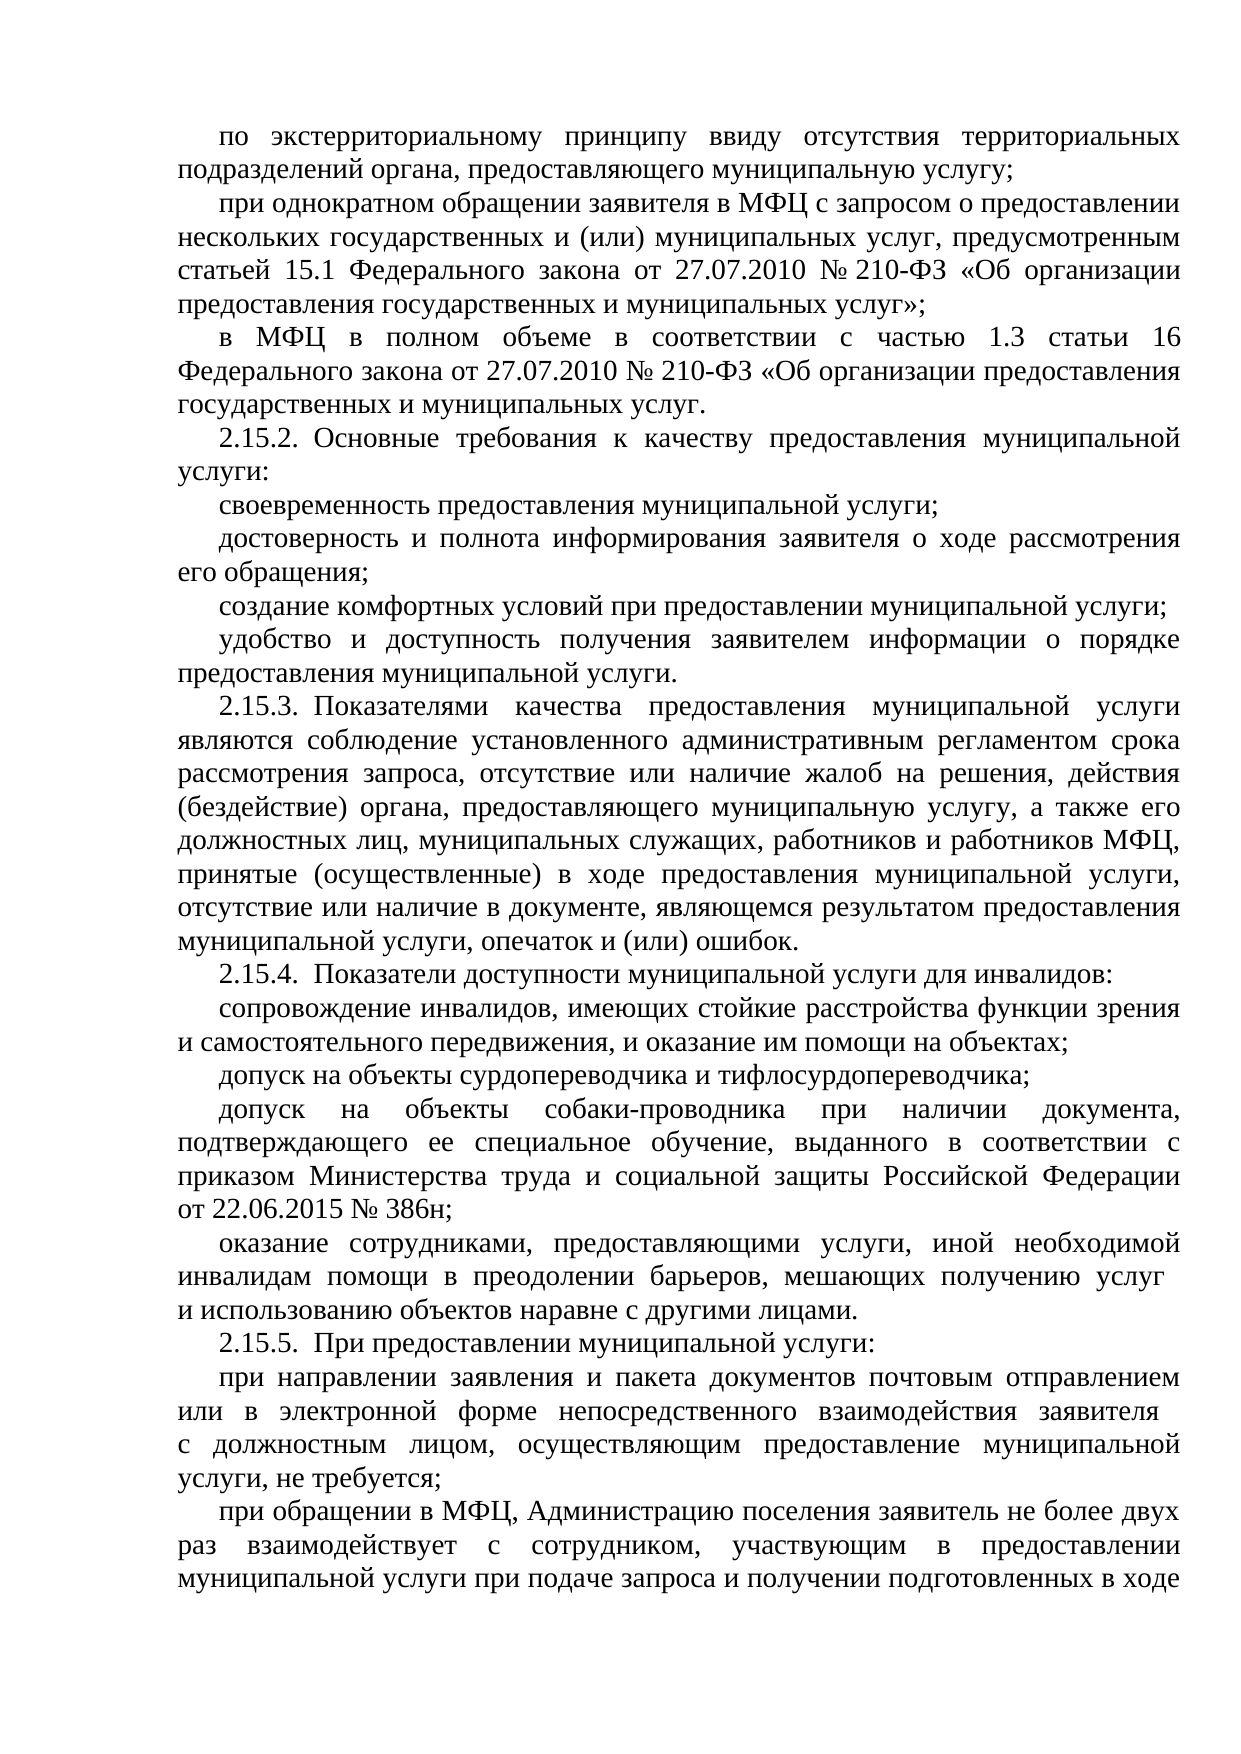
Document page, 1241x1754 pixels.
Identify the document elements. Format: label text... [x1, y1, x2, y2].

text допуск на объекты собаки-проводника при наличии документа, подтверждающего ее специальное обучение, выданного в соответствии с приказом Министерства труда и социальной защиты Российской Федерации от 22.06.2015 № 386н; [177, 1091, 1181, 1225]
text в МФЦ в полном объеме в соответствии с частью 1.3 статьи 16 Федерального закона от 27.07.2010 № 210-ФЗ «Об организации предоставления государственных и муниципальных услуг. [177, 319, 1181, 420]
text 2.15.4. Показатели доступности муниципальной услуги для инвалидов: [177, 957, 1181, 990]
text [177, 1493, 1181, 1594]
text удобство и доступность получения заявителем информации о порядке предоставления муниципальной услуги. [177, 621, 1181, 688]
text сопровождение инвалидов, имеющих стойкие расстройства функции зрения и самостоятельного передвижения, и оказание им помощи на объектах; [177, 990, 1181, 1057]
text оказание сотрудниками, предоставляющими услуги, иной необходимой инвалидам помощи в преодолении барьеров, мешающих получению услуг и использованию объектов наравне с другими лицами. [177, 1225, 1181, 1326]
text по экстерриториальному принципу ввиду отсутствия территориальных подразделений органа, предоставляющего муниципальную услугу; [177, 118, 1181, 185]
text 2.15.2. Основные требования к качеству предоставления муниципальной услуги: [177, 420, 1181, 487]
text допуск на объекты сурдопереводчика и тифлосурдопереводчика; [177, 1057, 1181, 1091]
text 2.15.5. При предоставлении муниципальной услуги: [177, 1326, 1181, 1359]
text 2.15.3. Показателями качества предоставления муниципальной услуги являются соблюдение установленного административным регламентом срока рассмотрения запроса, отсутствие или наличие жалоб на решения, действия (бездействие) органа, предоставляющего муниципальную услугу, а также его должностных лиц, муниципальных служащих, работников и работников МФЦ, принятые (осуществленные) в ходе предоставления муниципальной услуги, отсутствие или наличие в документе, являющемся результатом предоставления муниципальной услуги, опечаток и (или) ошибок. [177, 688, 1181, 957]
text создание комфортных условий при предоставлении муниципальной услуги; [177, 588, 1181, 621]
text при однократном обращении заявителя в МФЦ с запросом о предоставлении нескольких государственных и (или) муниципальных услуг, предусмотренным статьей 15.1 Федерального закона от 27.07.2010 № 210-ФЗ «Об организации предоставления государственных и муниципальных услуг»; [177, 185, 1181, 319]
text достоверность и полнота информирования заявителя о ходе рассмотрения его обращения; [177, 521, 1181, 588]
text при направлении заявления и пакета документов почтовым отправлением или в электронной форме непосредственного взаимодействия заявителя с должностным лицом, осуществляющим предоставление муниципальной услуги, не требуется; [177, 1359, 1181, 1493]
text своевременность предоставления муниципальной услуги; [177, 487, 1181, 521]
